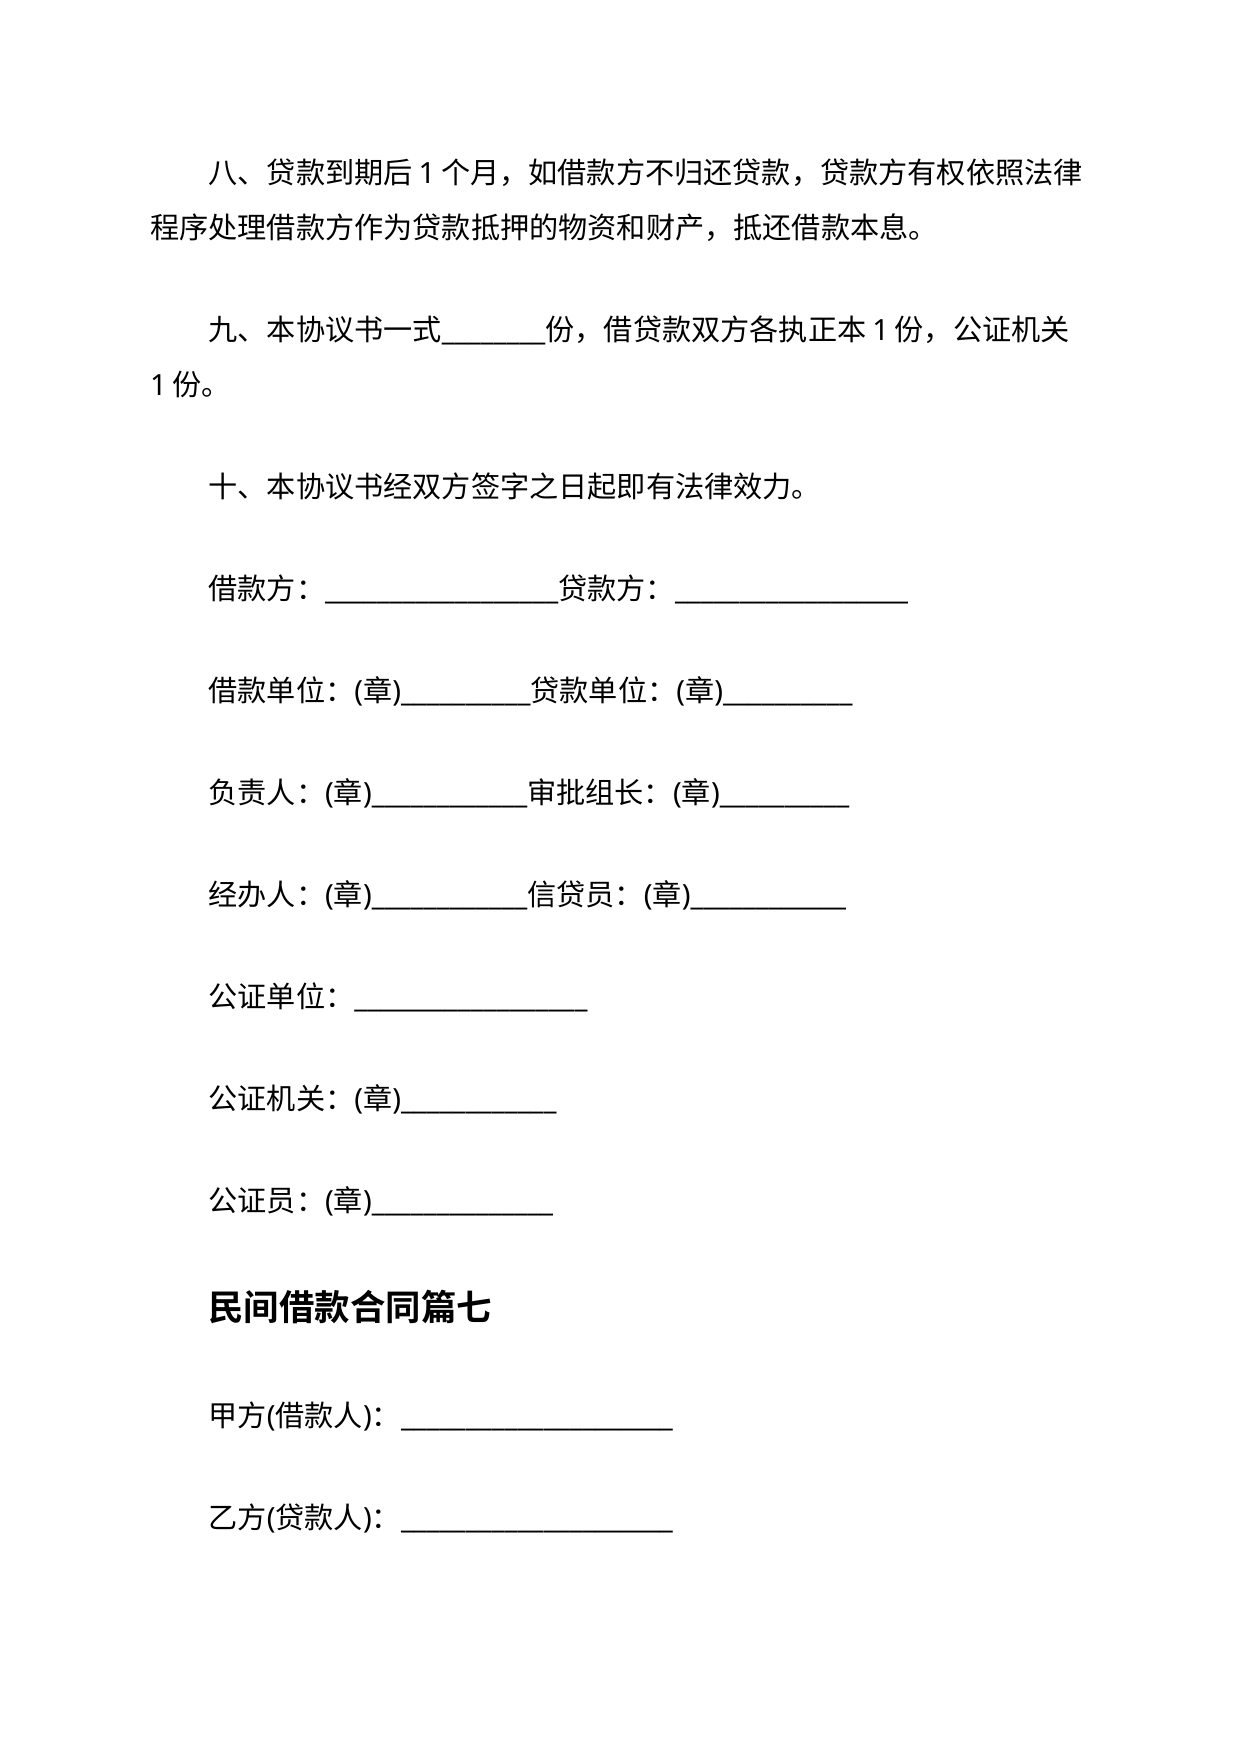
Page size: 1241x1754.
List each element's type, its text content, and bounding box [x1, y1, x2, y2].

text 借款方：__________________贷款方：__________________ [150, 566, 1090, 608]
text 民间借款合同篇七 [150, 1279, 1090, 1331]
text 公证单位：__________________ [150, 973, 1090, 1016]
text 八、贷款到期后1个月，如借款方不归还贷款，贷款方有权依照法律程序处理借款方作为贷款抵押的物资和财产，抵还借款本息。 [150, 150, 1090, 247]
text 经办人：(章)____________信贷员：(章)____________ [150, 871, 1090, 914]
text 乙方(贷款人)：_____________________ [150, 1495, 1090, 1537]
text 借款单位：(章)__________贷款单位：(章)__________ [150, 667, 1090, 710]
text 公证机关：(章)____________ [150, 1075, 1090, 1118]
text 负责人：(章)____________审批组长：(章)__________ [150, 769, 1090, 812]
text 甲方(借款人)：_____________________ [150, 1393, 1090, 1435]
text 十、本协议书经双方签字之日起即有法律效力。 [150, 464, 1090, 506]
text 九、本协议书一式________份，借贷款双方各执正本1份，公证机关1份。 [150, 307, 1090, 404]
text 公证员：(章)______________ [150, 1177, 1090, 1220]
